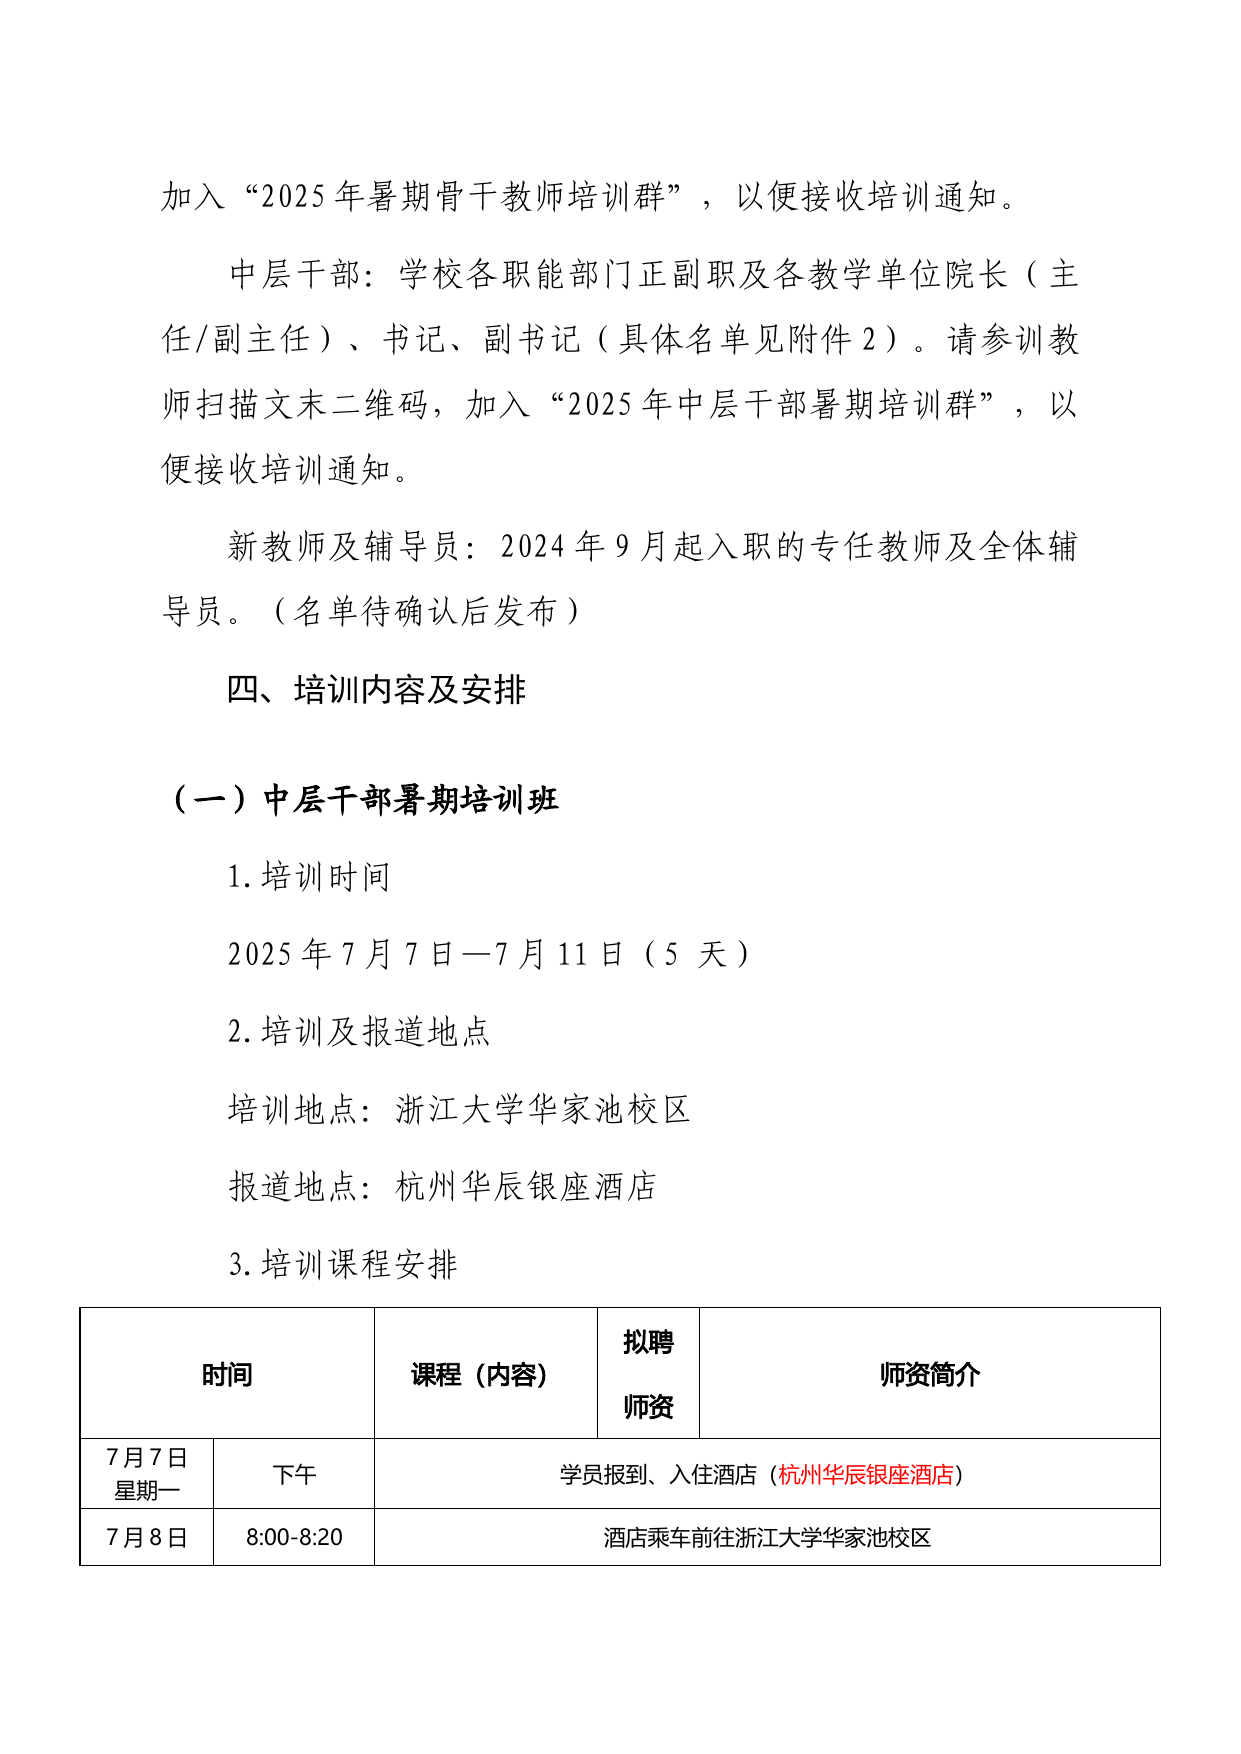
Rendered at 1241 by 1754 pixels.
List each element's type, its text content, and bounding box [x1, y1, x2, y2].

text （一）中层干部暑期培训班 [159, 732, 1081, 829]
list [159, 162, 1081, 227]
table_header 师资简介 [700, 1308, 1160, 1438]
list 培训地点：浙江大学华家池校区 [159, 1074, 1081, 1139]
list 培训内容及安排 [159, 654, 1081, 719]
table_cell 8:00-8:20 [214, 1509, 374, 1565]
table_cell 下午 [214, 1439, 374, 1508]
list 报道地点：杭州华辰银座酒店 [159, 1152, 1081, 1217]
table_header 课程（内容） [375, 1308, 597, 1438]
list 3.培训课程安排 [159, 1229, 1081, 1294]
table_cell 学员报到、入住酒店（杭州华辰银座酒店） [375, 1439, 1160, 1508]
list 中层干部：学校各职能部门正副职及各教学单位院长（主任/副主任）、书记、副书记（具体名单见附件2）。请参训教师扫描文末二维码，加入“2025年中层干部暑期培训群”，以便接收培训通知。 [159, 239, 1081, 499]
table_header 时间 [81, 1308, 374, 1438]
list 2.培训及报道地点 [159, 997, 1081, 1062]
list 2025年7月7日—7月11日（5 天） [159, 919, 1081, 984]
table_cell 酒店乘车前往浙江大学华家池校区 [375, 1509, 1160, 1565]
list 新教师及辅导员：2024年9月起入职的专任教师及全体辅导员。（名单待确认后发布） [159, 512, 1081, 642]
table_header 拟聘 师资 [598, 1308, 699, 1438]
list 1.培训时间 [159, 842, 1081, 907]
table_cell 7月7日 星期一 [81, 1439, 213, 1508]
table_cell 7月8日 星期二 [81, 1509, 213, 1565]
